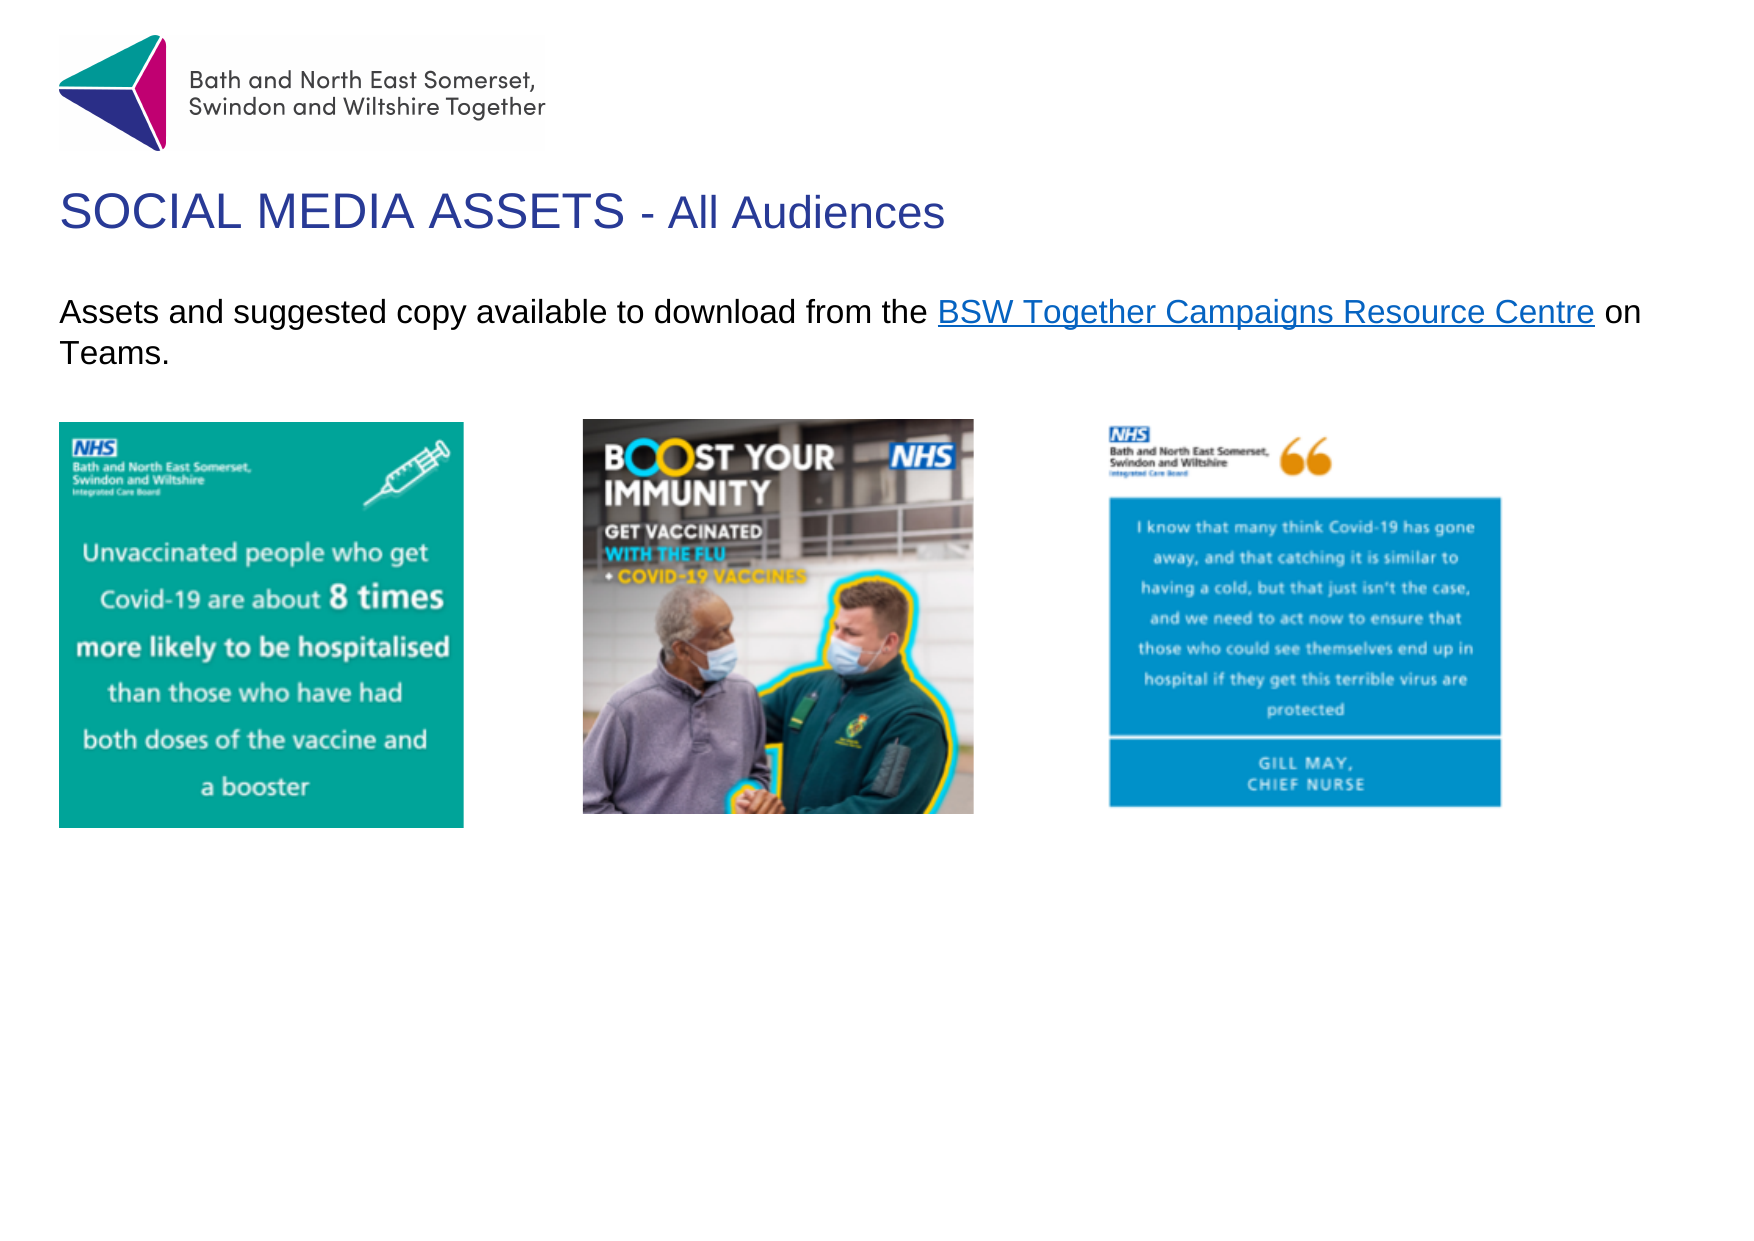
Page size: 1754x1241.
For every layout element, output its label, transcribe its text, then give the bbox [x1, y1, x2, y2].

picture [1101, 418, 1504, 816]
picture [582, 419, 974, 814]
text SOCIAL MEDIA ASSETS - All Audiences [59, 182, 1707, 239]
picture [59, 35, 546, 151]
text Assets and suggested copy available to download from the BSW Together Campaigns Resource Centre on Teams. [59, 292, 1707, 372]
picture [59, 422, 464, 828]
